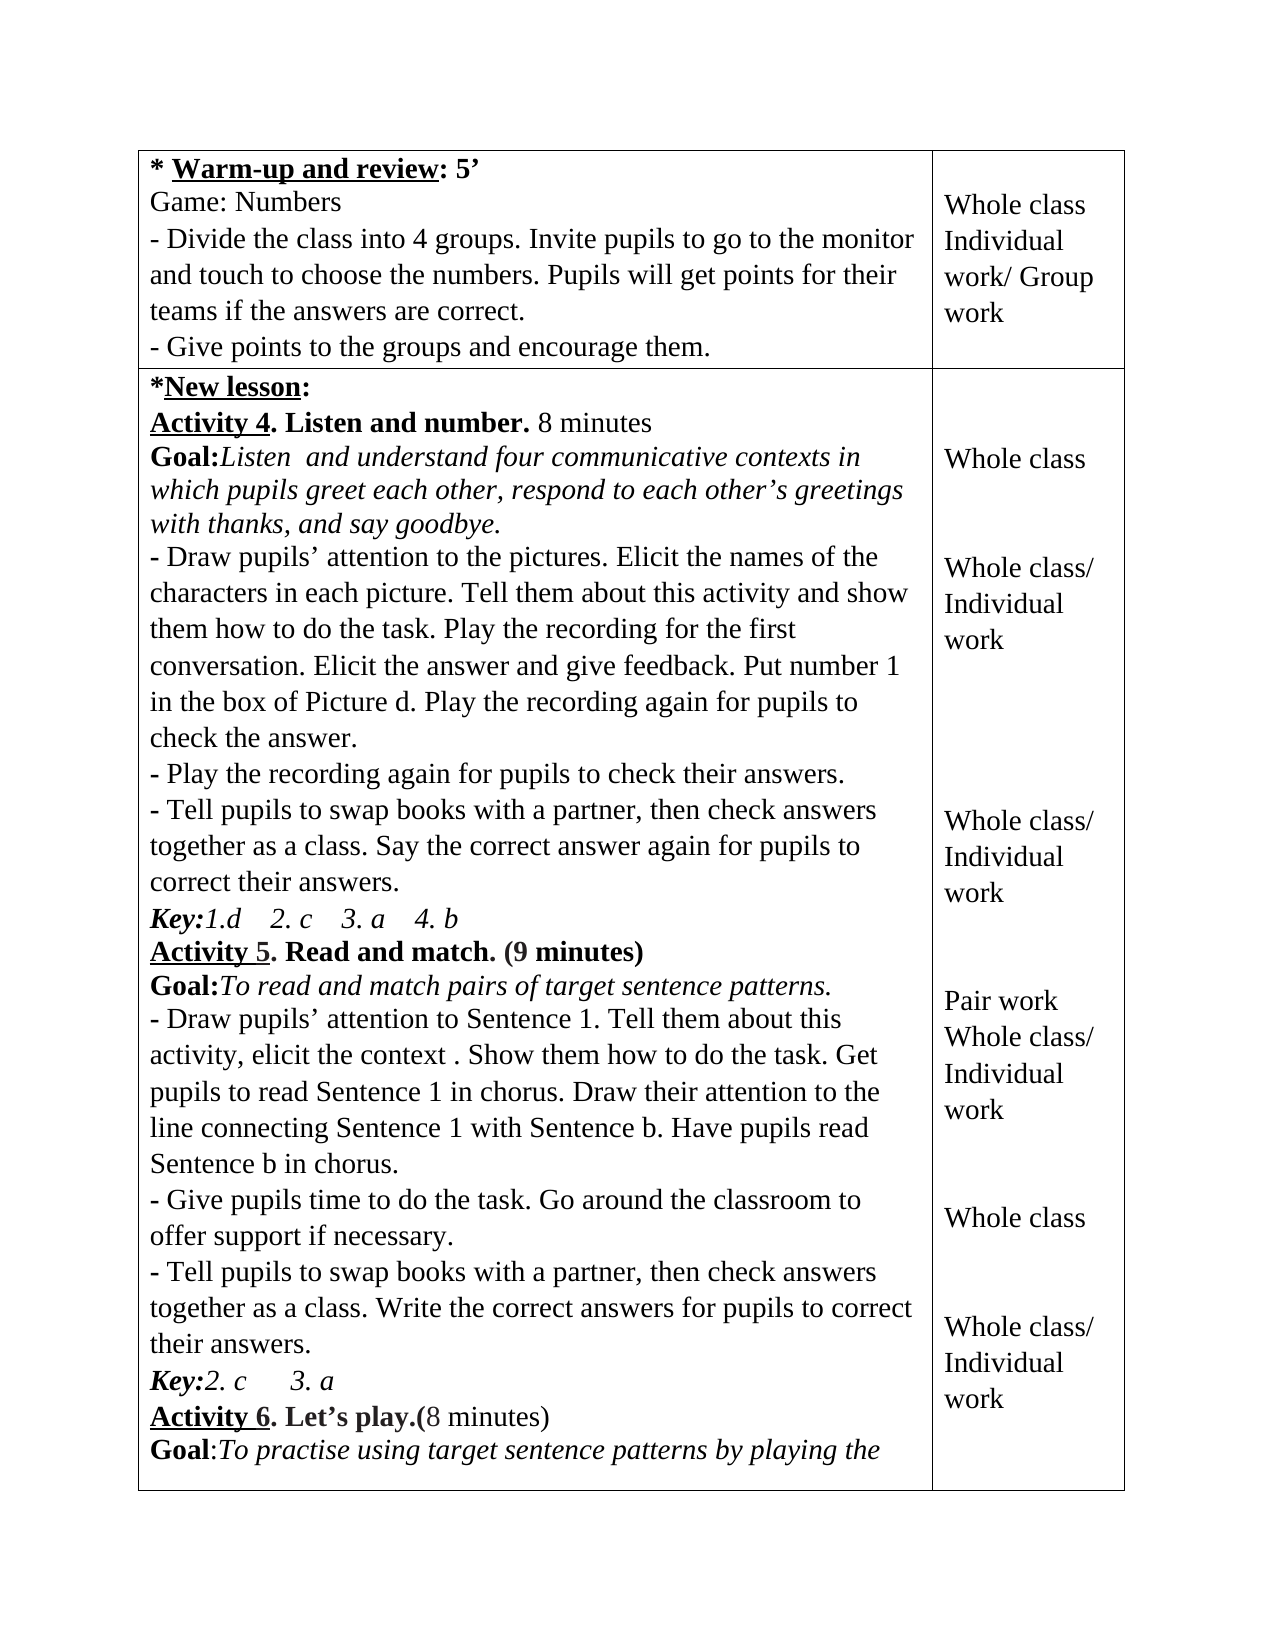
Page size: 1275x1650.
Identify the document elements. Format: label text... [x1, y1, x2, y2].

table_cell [933, 369, 1124, 1489]
table_cell Whole class Individual work/ Group work [933, 151, 1124, 368]
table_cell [139, 369, 932, 1489]
table_cell * Warm-up and review: 5’ Game: Numbers - Divide the class into 4 groups. Invite pupils to go to the monitor and touch to choose the numbers. Pupils will get points for their teams if the answers are correct. - Give points to the groups and encourage them. [139, 151, 932, 368]
